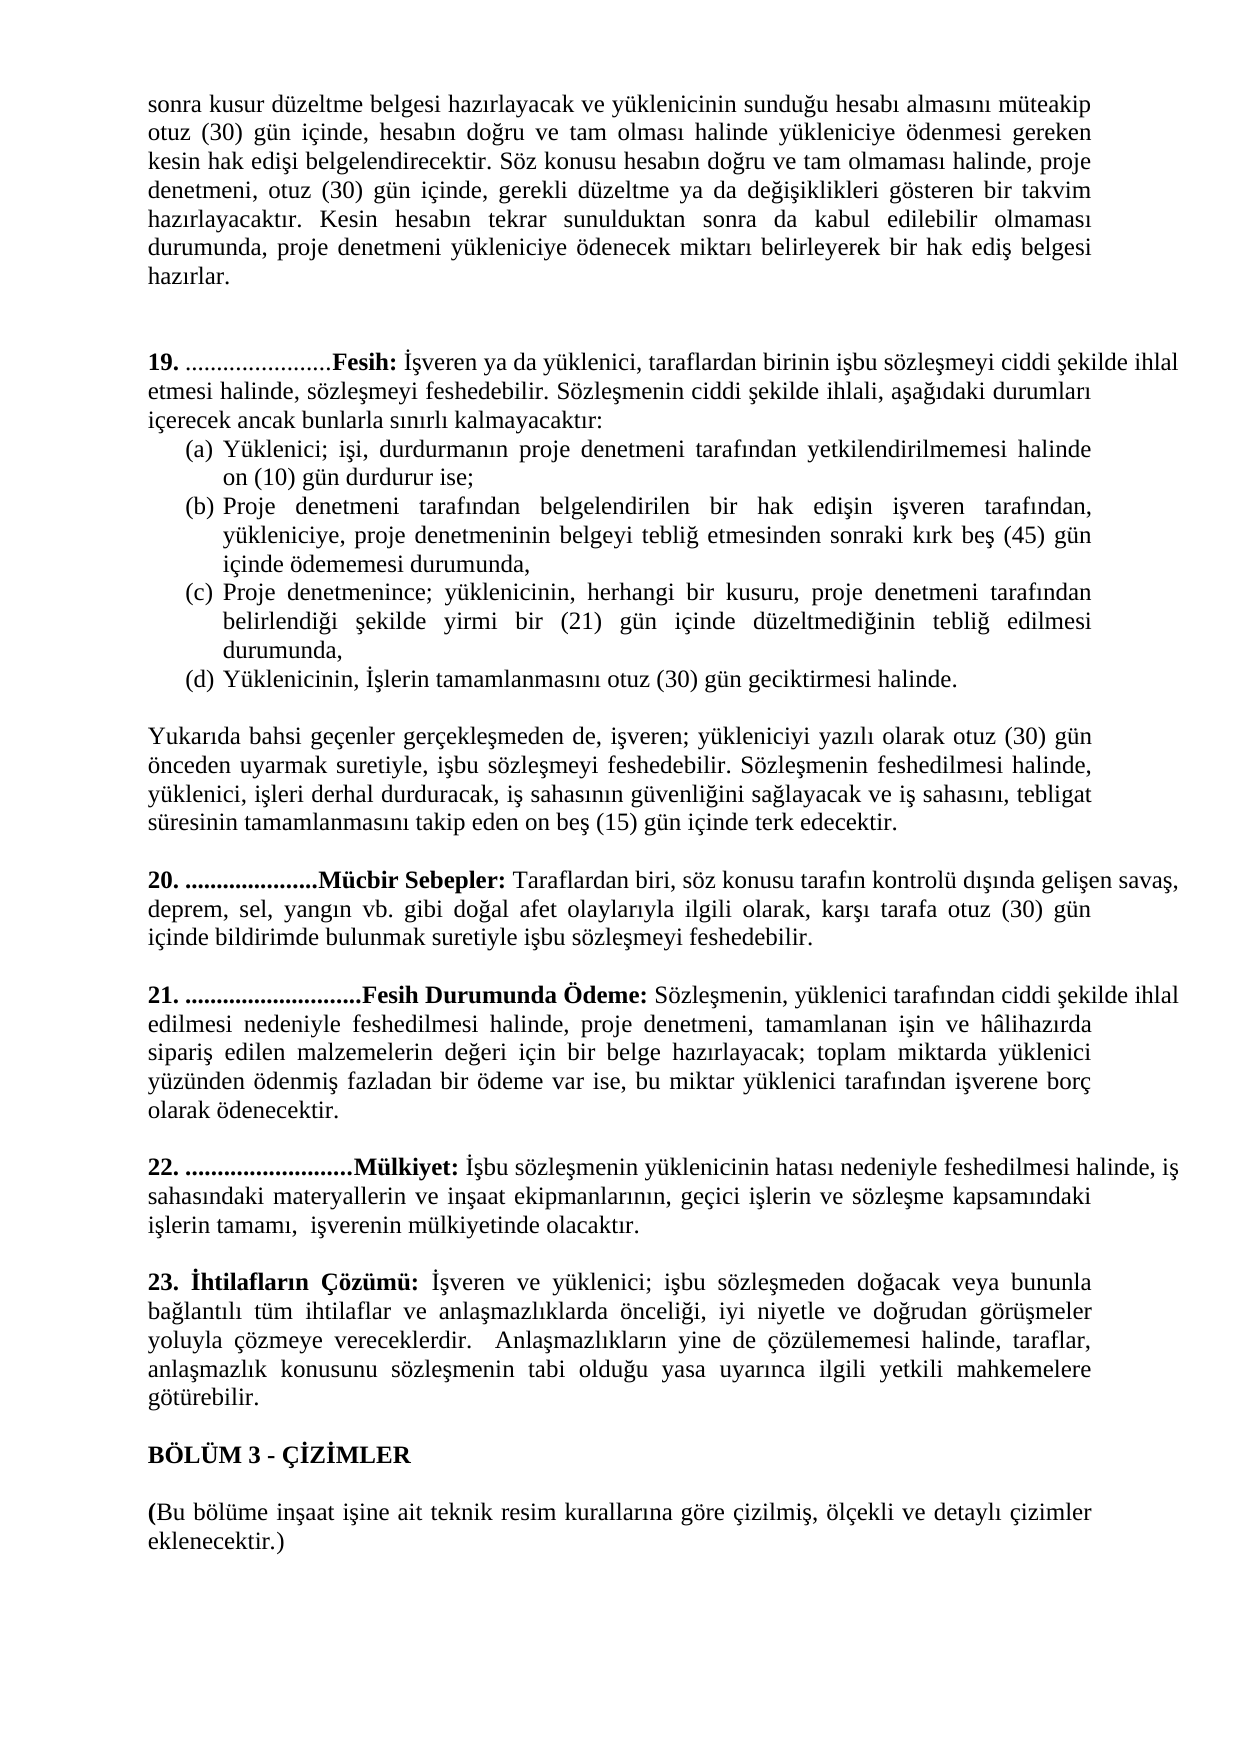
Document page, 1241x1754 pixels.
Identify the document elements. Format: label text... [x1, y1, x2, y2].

text 20. Mücbir Sebepler: Taraflardan biri, söz konusu tarafın kontrolü dışında gelişen savaş, deprem, sel, yangın vb. gibi doğal afet olaylarıyla ilgili olarak, karşı tarafa otuz (30) gün içinde bildirimde bulunmak suretiyle işbu sözleşmeyi feshedebilir. [148, 865, 1092, 951]
list Proje denetmeni tarafından belgelendirilen bir hak edişin işveren tarafından, yükleniciye, proje denetmeninin belgeyi tebliğ etmesinden sonraki kırk beş (45) gün içinde ödememesi durumunda, [185, 491, 1092, 577]
text (Bu bölüme inşaat işine ait teknik resim kurallarına göre çizilmiş, ölçekli ve detaylı çizimler eklenecektir.) [148, 1497, 1092, 1555]
text 19. Fesih: İşveren ya da yüklenici, taraflardan birinin işbu sözleşmeyi ciddi şekilde ihlal etmesi halinde, sözleşmeyi feshedebilir. Sözleşmenin ciddi şekilde ihlali, aşağıdaki durumları içerecek ancak bunlarla sınırlı kalmayacaktır: [148, 347, 1092, 434]
list Yüklenicinin, İşlerin tamamlanmasını otuz (30) gün geciktirmesi halinde. [185, 664, 1092, 692]
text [148, 89, 1092, 290]
text Yukarıda bahsi geçenler gerçekleşmeden de, işveren; yükleniciyi yazılı olarak otuz (30) gün önceden uyarmak suretiyle, işbu sözleşmeyi feshedebilir. Sözleşmenin feshedilmesi halinde, yüklenici, işleri derhal durduracak, iş sahasının güvenliğini sağlayacak ve iş sahasını, tebligat süresinin tamamlanmasını takip eden on beş (15) gün içinde terk edecektir. [148, 721, 1092, 836]
text 21. Fesih Durumunda Ödeme: Sözleşmenin, yüklenici tarafından ciddi şekilde ihlal edilmesi nedeniyle feshedilmesi halinde, proje denetmeni, tamamlanan işin ve hâlihazırda sipariş edilen malzemelerin değeri için bir belge hazırlayacak; toplam miktarda yüklenici yüzünden ödenmiş fazladan bir ödeme var ise, bu miktar yüklenici tarafından işverene borç olarak ödenecektir. [148, 980, 1092, 1124]
text 23. İhtilafların Çözümü: İşveren ve yüklenici; işbu sözleşmeden doğacak veya bununla bağlantılı tüm ihtilaflar ve anlaşmazlıklarda önceliği, iyi niyetle ve doğrudan görüşmeler yoluyla çözmeye vereceklerdir. Anlaşmazlıkların yine de çözülememesi halinde, taraflar, anlaşmazlık konusunu sözleşmenin tabi olduğu yasa uyarınca ilgili yetkili mahkemelere götürebilir. [148, 1267, 1092, 1411]
text 22. Mülkiyet: İşbu sözleşmenin yüklenicinin hatası nedeniyle feshedilmesi halinde, iş sahasındaki materyallerin ve inşaat ekipmanlarının, geçici işlerin ve sözleşme kapsamındaki işlerin tamamı, işverenin mülkiyetinde olacaktır. [148, 1152, 1092, 1239]
text BÖLÜM 3 - ÇİZİMLER [148, 1440, 1092, 1469]
list Proje denetmenince; yüklenicinin, herhangi bir kusuru, proje denetmeni tarafından belirlendiği şekilde yirmi bir (21) gün içinde düzeltmediğinin tebliğ edilmesi durumunda, [185, 577, 1092, 664]
list Yüklenici; işi, durdurmanın proje denetmeni tarafından yetkilendirilmemesi halinde on (10) gün durdurur ise; [185, 434, 1092, 491]
